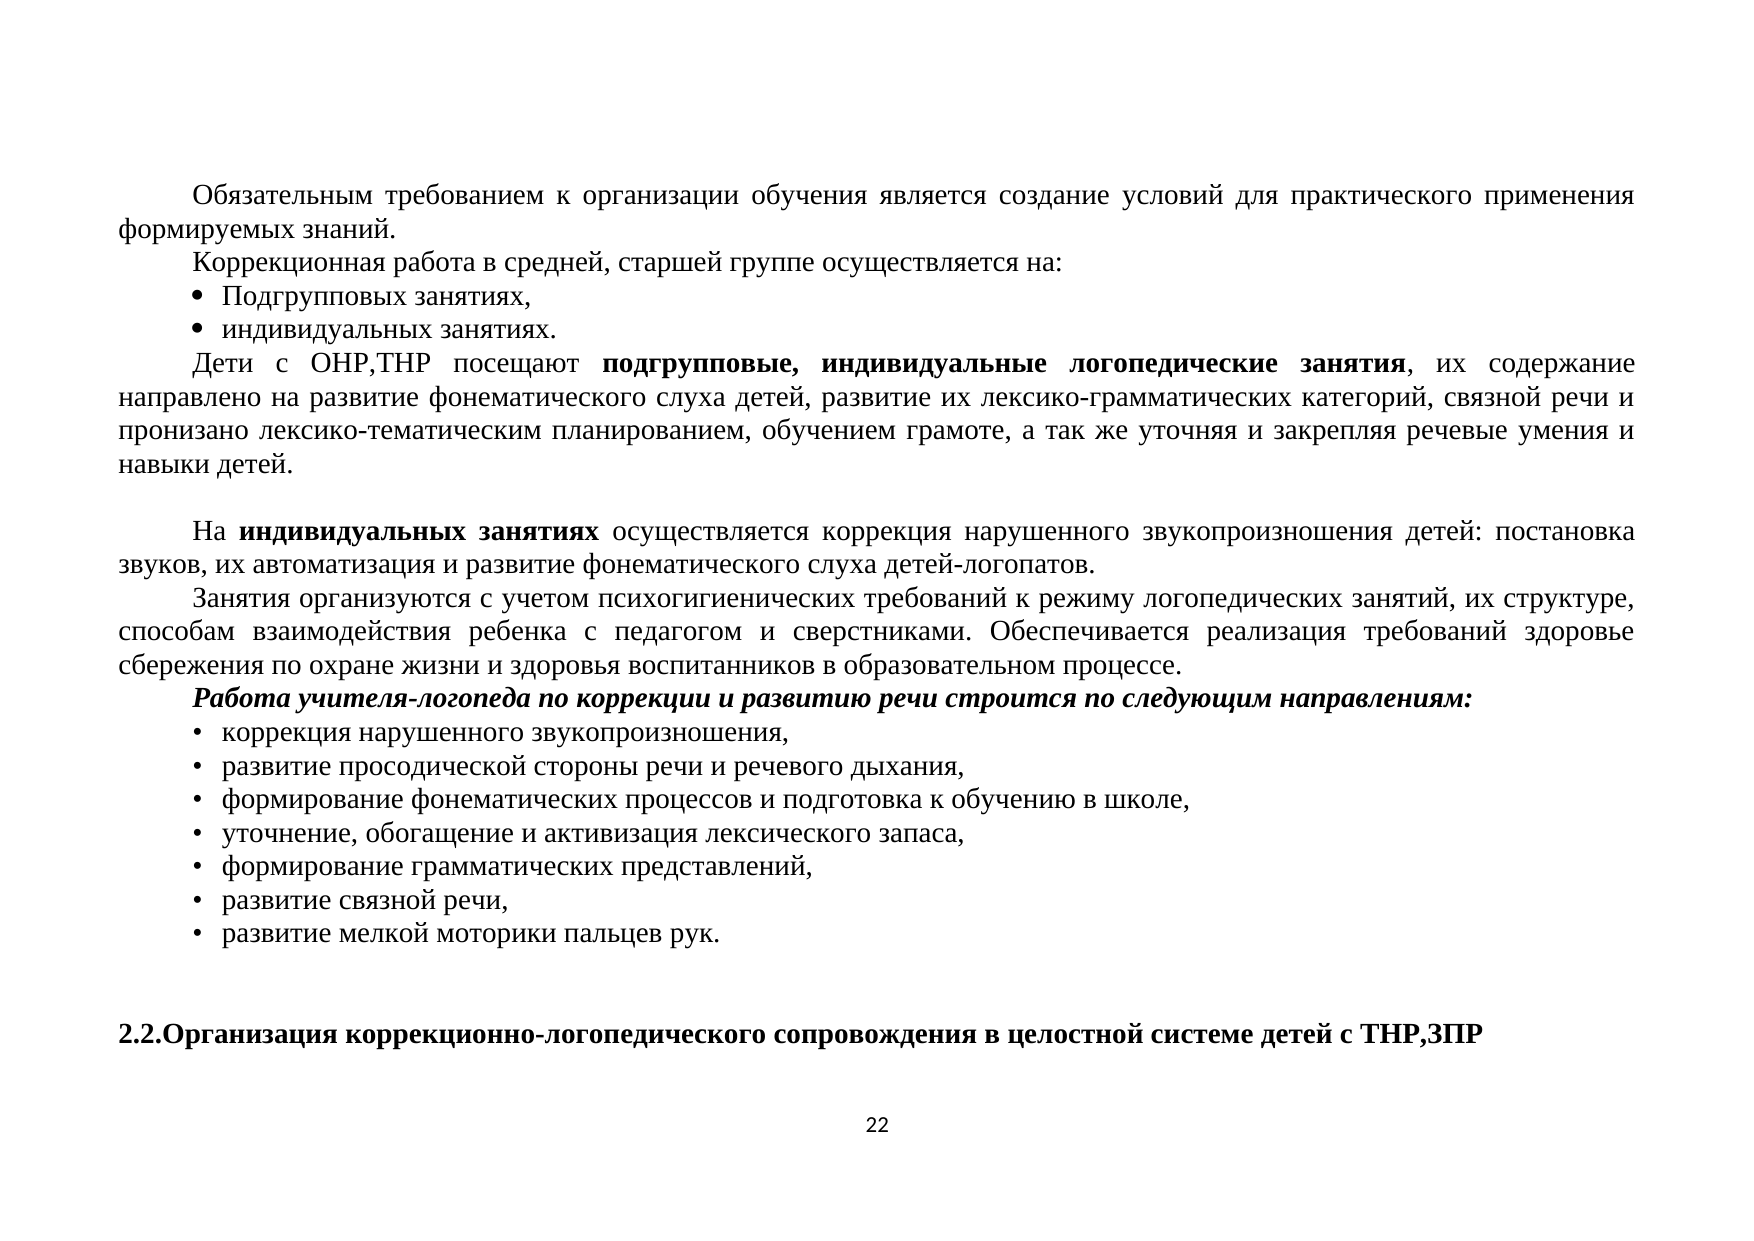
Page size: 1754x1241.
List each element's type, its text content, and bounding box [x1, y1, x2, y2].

text • развитие мелкой моторики пальцев рук. [118, 915, 1636, 949]
list индивидуальных занятиях. [118, 311, 1636, 345]
text 2.2.Организация коррекционно-логопедического сопровождения в целостной системе детей с ТНР,ЗПР [118, 1016, 1636, 1049]
text • формирование фонематических процессов и подготовка к обучению в школе, [118, 781, 1636, 815]
text Дети с ОНР,ТНР посещают подгрупповые, индивидуальные логопедические занятия, их содержание направлено на развитие фонематического слуха детей, развитие их лексико-грамматических категорий, связной речи и пронизано лексико-тематическим планированием, обучением грамоте, а так же уточняя и закрепляя речевые умения и навыки детей. [118, 345, 1636, 479]
text • формирование грамматических представлений, [118, 848, 1636, 882]
text На индивидуальных занятиях осуществляется коррекция нарушенного звукопроизношения детей: постановка звуков, их автоматизация и развитие фонематического слуха детей-логопатов. [118, 513, 1636, 580]
list Подгрупповых занятиях, [118, 278, 1636, 311]
text • развитие просодической стороны речи и речевого дыхания, [118, 748, 1636, 781]
text Обязательным требованием к организации обучения является создание условий для практического применения формируемых знаний. [118, 177, 1636, 244]
text Коррекционная работа в средней, старшей группе осуществляется на: [118, 244, 1636, 278]
text • развитие связной речи, [118, 882, 1636, 915]
text • уточнение, обогащение и активизация лексического запаса, [118, 815, 1636, 848]
text • коррекция нарушенного звукопроизношения, [118, 714, 1636, 748]
text Занятия организуются с учетом психогигиенических требований к режиму логопедических занятий, их структуре, способам взаимодействия ребенка с педагогом и сверстниками. Обеспечивается реализация требований здоровье сбережения по охране жизни и здоровья воспитанников в образовательном процессе. [118, 580, 1636, 681]
text Работа учителя-логопеда по коррекции и развитию речи строится по следующим направлениям: [118, 681, 1636, 714]
